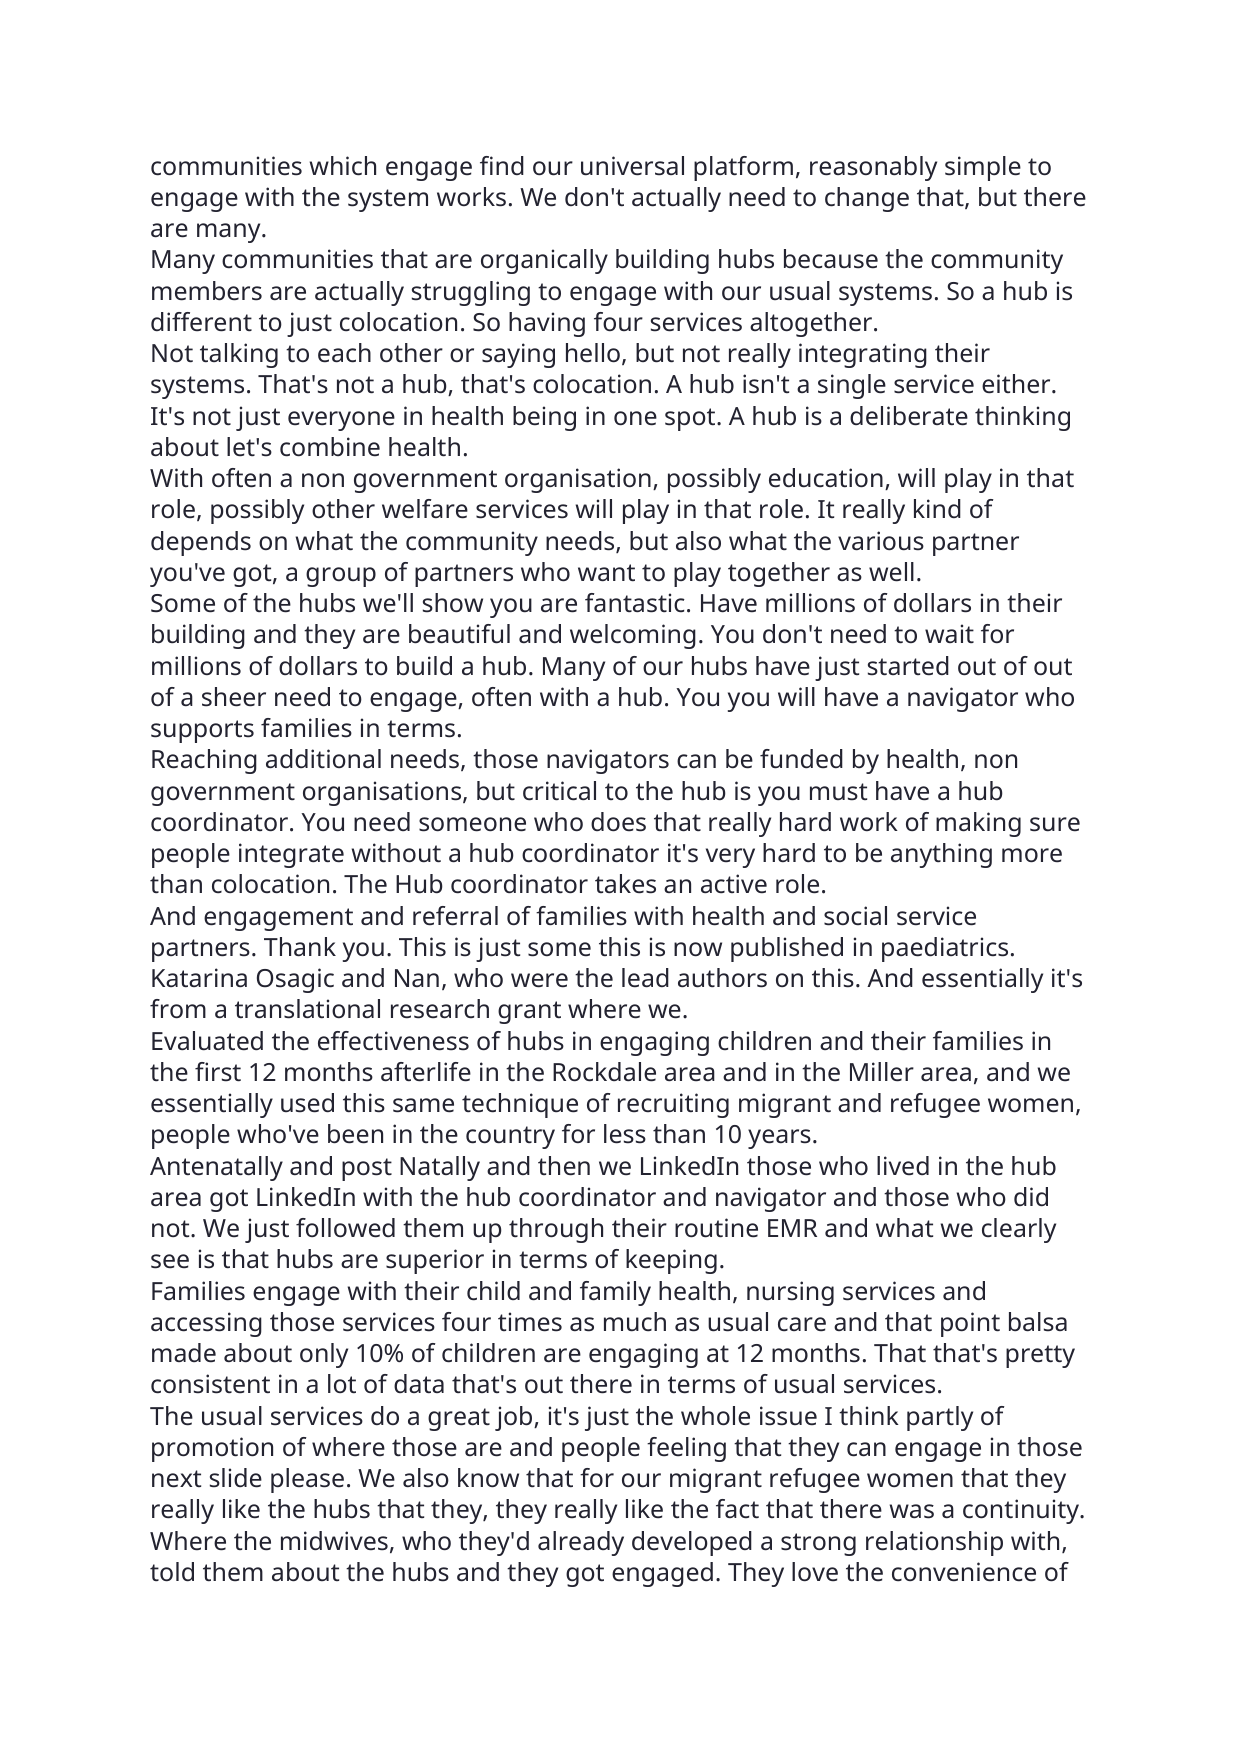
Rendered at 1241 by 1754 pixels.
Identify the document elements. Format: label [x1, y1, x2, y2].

text [150, 150, 1090, 1587]
